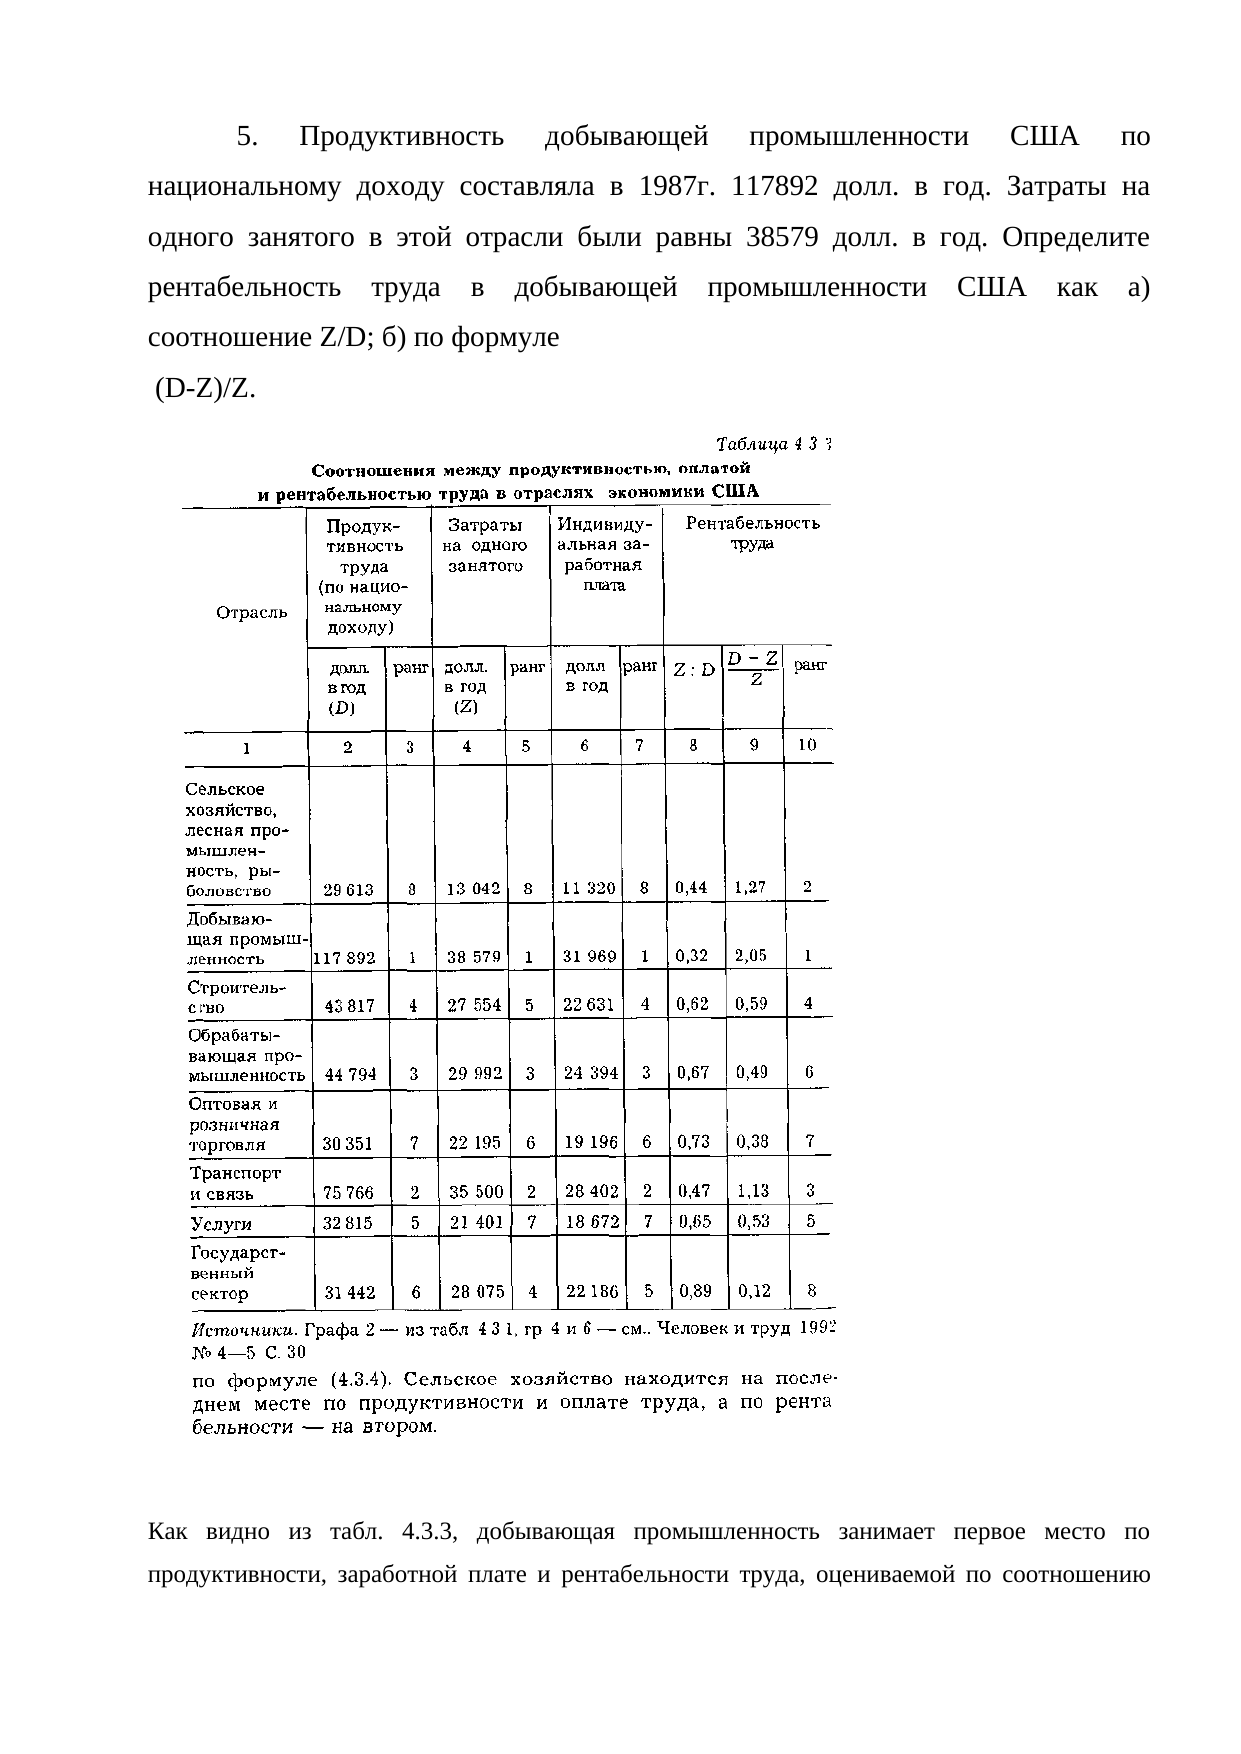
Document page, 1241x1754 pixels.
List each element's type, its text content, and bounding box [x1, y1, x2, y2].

text (D-Z)/Z. [148, 370, 1152, 403]
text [148, 420, 1152, 1588]
text 5. Продуктивность добывающей промышленности США по национальному доходу составляла в 1987г. 117892 долл. в год. Затраты на одного занятого в этой отрасли были равны 38579 долл. в год. Определите рентабельность труда в добывающей промышленности США как а) соотношение Z/D; б) по формуле [148, 118, 1152, 353]
picture [165, 435, 867, 1450]
